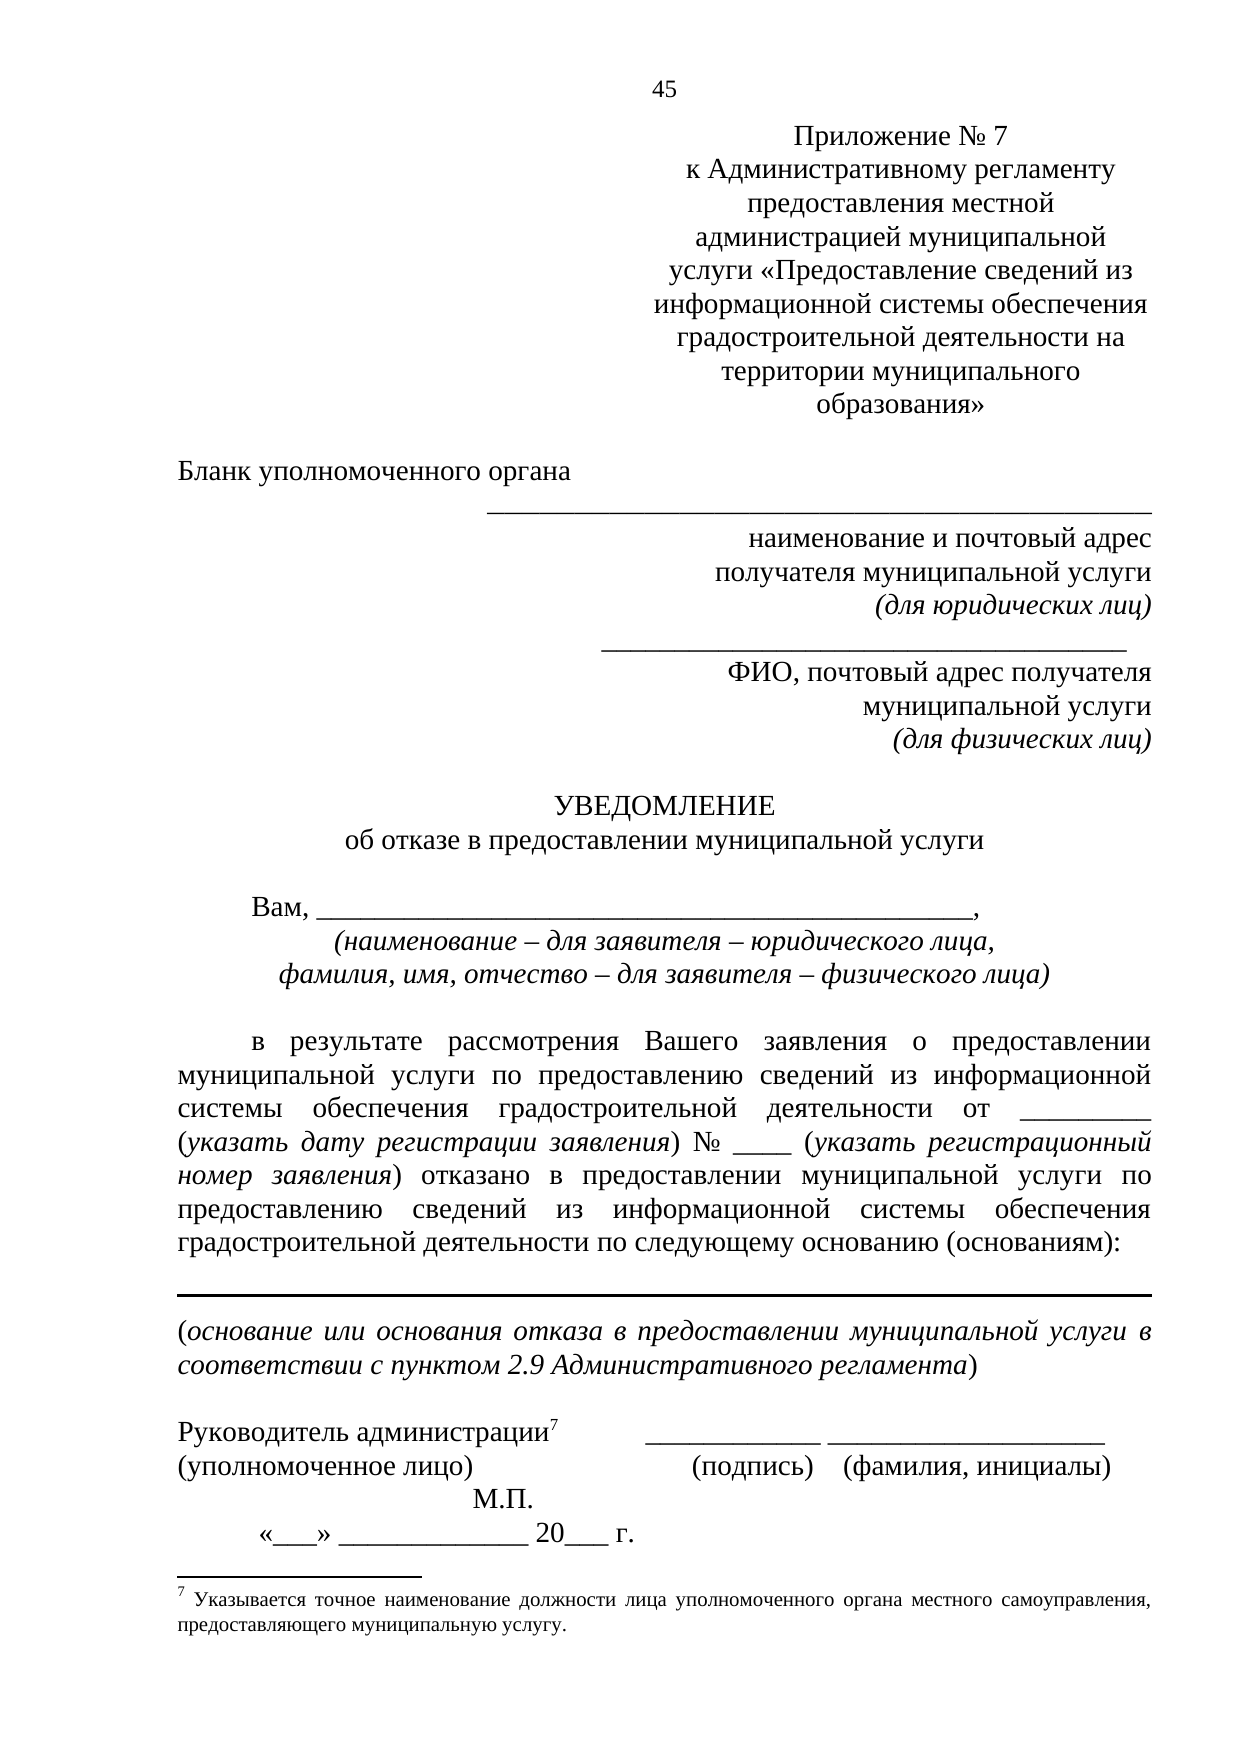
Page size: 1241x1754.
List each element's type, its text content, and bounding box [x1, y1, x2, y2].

text (основание или основания отказа в предоставлении муниципальной услуги в соответствии с пунктом 2.9 Административного регламента) [177, 1313, 1152, 1381]
text получателя муниципальной услуги [177, 554, 1152, 587]
text об отказе в предоставлении муниципальной услуги [177, 822, 1152, 856]
text ____________________________________ [576, 621, 1152, 654]
text М.П. [177, 1481, 1152, 1515]
text муниципальной услуги [576, 688, 1152, 721]
text ______________________________________ [177, 487, 1152, 520]
text УВЕДОМЛЕНИЕ [177, 788, 1152, 822]
text Бланк уполномоченного органа [177, 453, 1152, 487]
text Приложение № 7 [650, 118, 1152, 152]
text Вам, _____________________________________________, [177, 889, 1152, 923]
text в результате рассмотрения Вашего заявления о предоставлении муниципальной услуги по предоставлению сведений из информационной системы обеспечения градостроительной деятельности от _________ (указать дату регистрации заявления) № ____ (указать регистрационный номер заявления) отказано в предоставлении муниципальной услуги по предоставлению сведений из информационной системы обеспечения градостроительной деятельности по следующему основанию (основаниям): [177, 1023, 1152, 1258]
text «___» _____________ 20___ г. [177, 1515, 1152, 1548]
text (для физических лиц) [576, 721, 1152, 755]
text наименование и почтовый адрес [177, 520, 1152, 554]
text (уполномоченное лицо) (подпись) (фамилия, инициалы) [177, 1448, 1152, 1481]
text (наименование – для заявителя – юридического лица, [177, 923, 1152, 956]
text Руководитель администрации ____________ ___________________ [177, 1414, 1152, 1448]
text ФИО, почтовый адрес получателя [177, 654, 1152, 688]
text (для юридических лиц) [177, 587, 1152, 621]
text фамилия, имя, отчество – для заявителя – физического лица) [177, 956, 1152, 990]
text к Административному регламенту предоставления местной администрацией муниципальной услуги «Предоставление сведений из информационной системы обеспечения градостроительной деятельности на территории муниципального образования» [650, 152, 1152, 420]
